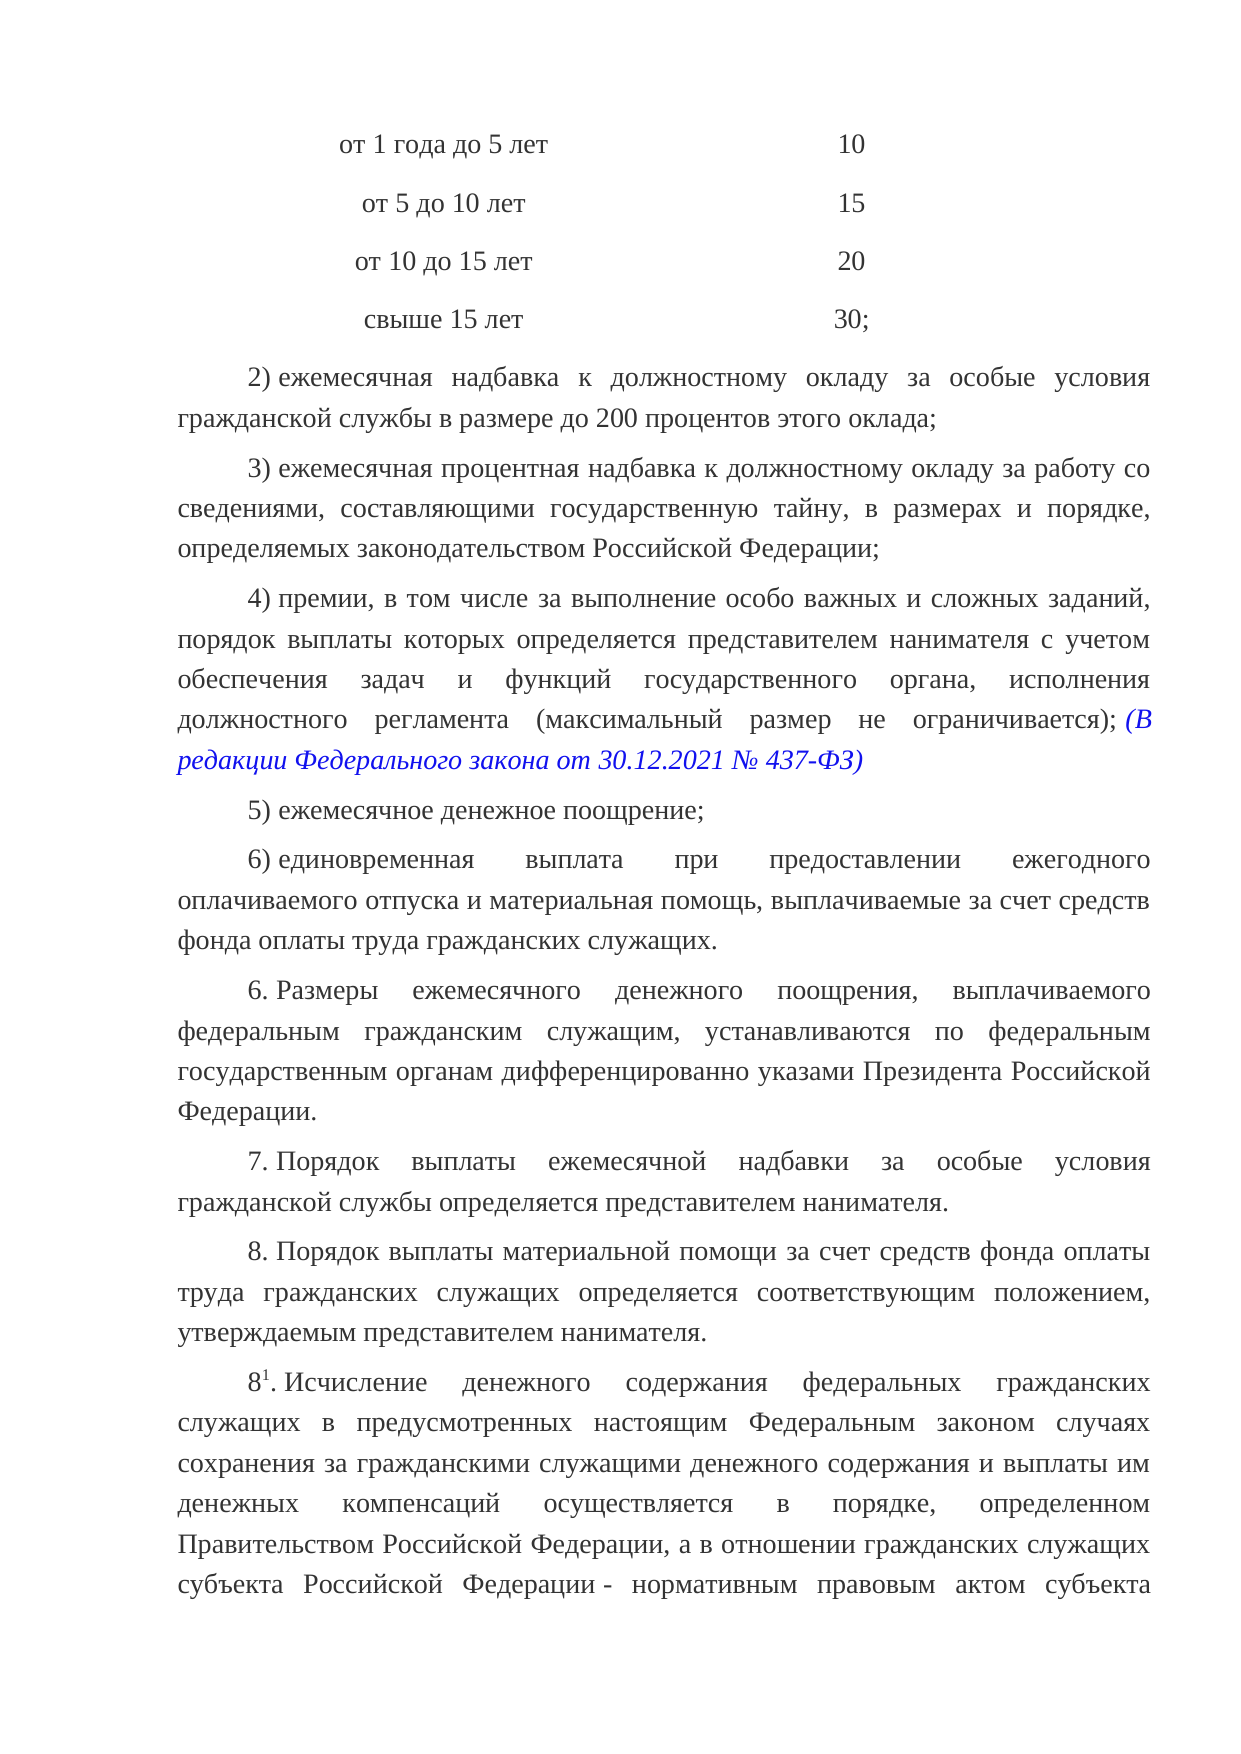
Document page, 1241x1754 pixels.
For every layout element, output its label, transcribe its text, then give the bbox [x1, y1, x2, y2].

text 8. Порядок выплаты материальной помощи за счет средств фонда оплаты труда гражданских служащих определяется соответствующим положением, утверждаемым представителем нанимателя. [177, 1234, 1152, 1348]
table_cell 20 [707, 235, 996, 293]
text 2) ежемесячная надбавка к должностному окладу за особые условия гражданской службы в размере до 200 процентов этого оклада; [177, 360, 1152, 433]
table_cell 15 [707, 176, 996, 234]
table_cell от 1 года до 5 лет [180, 118, 707, 176]
text 6) единовременная выплата при предоставлении ежегодного оплачиваемого отпуска и материальная помощь, выплачиваемые за счет средств фонда оплаты труда гражданских служащих. [177, 842, 1152, 956]
table_cell от 5 до 10 лет [180, 176, 707, 234]
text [177, 1365, 1152, 1599]
table_cell свыше 15 лет [180, 293, 707, 351]
text 3) ежемесячная процентная надбавка к должностному окладу за работу со сведениями, составляющими государственную тайну, в размерах и порядке, определяемых законодательством Российской Федерации; [177, 451, 1152, 564]
text 4) премии, в том числе за выполнение особо важных и сложных заданий, порядок выплаты которых определяется представителем нанимателя с учетом обеспечения задач и функций государственного органа, исполнения должностного регламента (максимальный размер не ограничивается); (В редакции Федерального закона от 30.12.2021 № 437-ФЗ) [177, 581, 1152, 775]
text 5) ежемесячное денежное поощрение; [177, 793, 1152, 825]
text 7. Порядок выплаты ежемесячной надбавки за особые условия гражданской службы определяется представителем нанимателя. [177, 1144, 1152, 1217]
table_cell 30; [707, 293, 996, 351]
table_cell от 10 до 15 лет [180, 235, 707, 293]
text 6. Размеры ежемесячного денежного поощрения, выплачиваемого федеральным гражданским служащим, устанавливаются по федеральным государственным органам дифференцированно указами Президента Российской Федерации. [177, 973, 1152, 1127]
table_cell 10 [707, 118, 996, 176]
